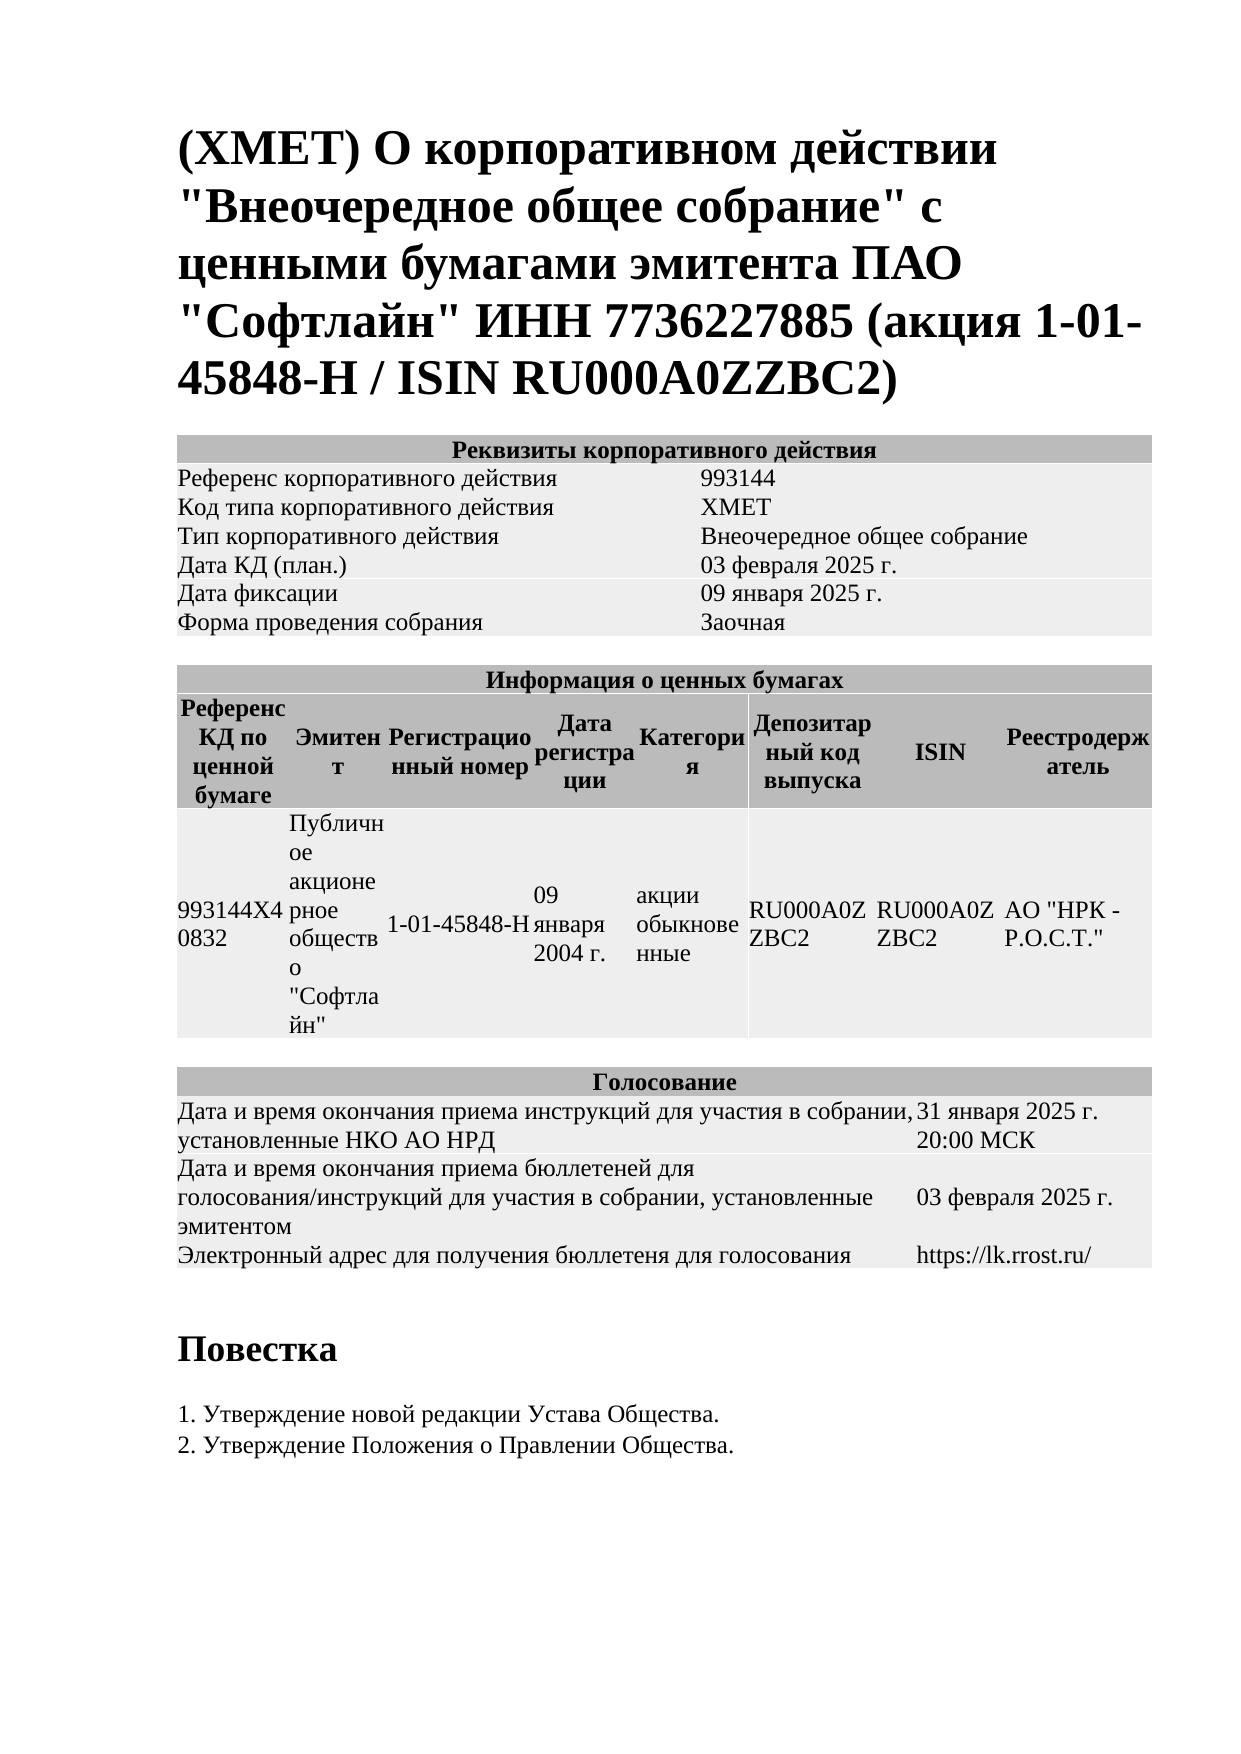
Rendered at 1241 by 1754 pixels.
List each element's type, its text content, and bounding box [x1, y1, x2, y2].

table_cell Тип корпоративного действия [177, 521, 700, 550]
text Повестка [177, 1326, 1152, 1369]
table_header Реквизиты корпоративного действия [177, 435, 1152, 463]
table_cell Заочная [700, 607, 1152, 636]
table_cell Публичное акционерное общество "Софтлайн" [289, 809, 387, 1038]
table_cell Дата и время окончания приема бюллетеней для голосования/инструкций для участия в собрании, установленные эмитентом [177, 1154, 916, 1240]
table_cell 993144 [700, 464, 1152, 492]
table_cell Эмитент [289, 694, 387, 808]
table_cell 09 января 2004 г. [533, 809, 636, 1038]
table_cell Регистрационный номер [387, 694, 533, 808]
table_cell Категория [636, 694, 748, 808]
table_cell 09 января 2025 г. [700, 579, 1152, 607]
table_cell Дата регистрации [533, 694, 636, 808]
table_header Голосование [177, 1067, 1152, 1096]
table_cell Депозитарный код выпуска [749, 694, 876, 808]
table_cell Код типа корпоративного действия [177, 492, 700, 521]
table_cell Внеочередное общее собрание [700, 521, 1152, 550]
table_cell Дата КД (план.) [177, 550, 700, 578]
table_cell https://lk.rrost.ru/ [916, 1240, 1152, 1268]
table_cell АО "НРК - Р.О.С.Т." [1004, 809, 1152, 1038]
table_cell Референс КД по ценной бумаге [177, 694, 289, 808]
table_cell RU000A0ZZBC2 [876, 809, 1004, 1038]
table_cell 993144X40832 [177, 809, 289, 1038]
table_cell Референс корпоративного действия [177, 464, 700, 492]
table_cell Электронный адрес для получения бюллетеня для голосования [177, 1240, 916, 1268]
table_cell акции обыкновенные [636, 809, 748, 1038]
table_cell 03 февраля 2025 г. [700, 550, 1152, 578]
table_cell 31 января 2025 г. 20:00 МСК [916, 1096, 1152, 1153]
table_cell Реестродержатель [1004, 694, 1152, 808]
table_cell 1-01-45848-H [387, 809, 533, 1038]
table_cell Дата фиксации [177, 579, 700, 607]
text (XMET) О корпоративном действии "Внеочередное общее собрание" с ценными бумагами эмитента ПАО "Софтлайн" ИНН 7736227885 (акция 1-01-45848-H / ISIN RU000A0ZZBC2) [177, 118, 1152, 406]
text 1. Утверждение новой редакции Устава Общества. 2. Утверждение Положения о Правлении Общества. [177, 1399, 1152, 1458]
table_cell RU000A0ZZBC2 [749, 809, 876, 1038]
table_header Информация о ценных бумагах [177, 665, 1152, 693]
table_cell ISIN [876, 694, 1004, 808]
table_cell Дата и время окончания приема инструкций для участия в собрании, установленные НКО АО НРД [177, 1096, 916, 1153]
table_cell Форма проведения собрания [177, 607, 700, 636]
table_cell XMET [700, 492, 1152, 521]
table_cell 03 февраля 2025 г. [916, 1154, 1152, 1240]
